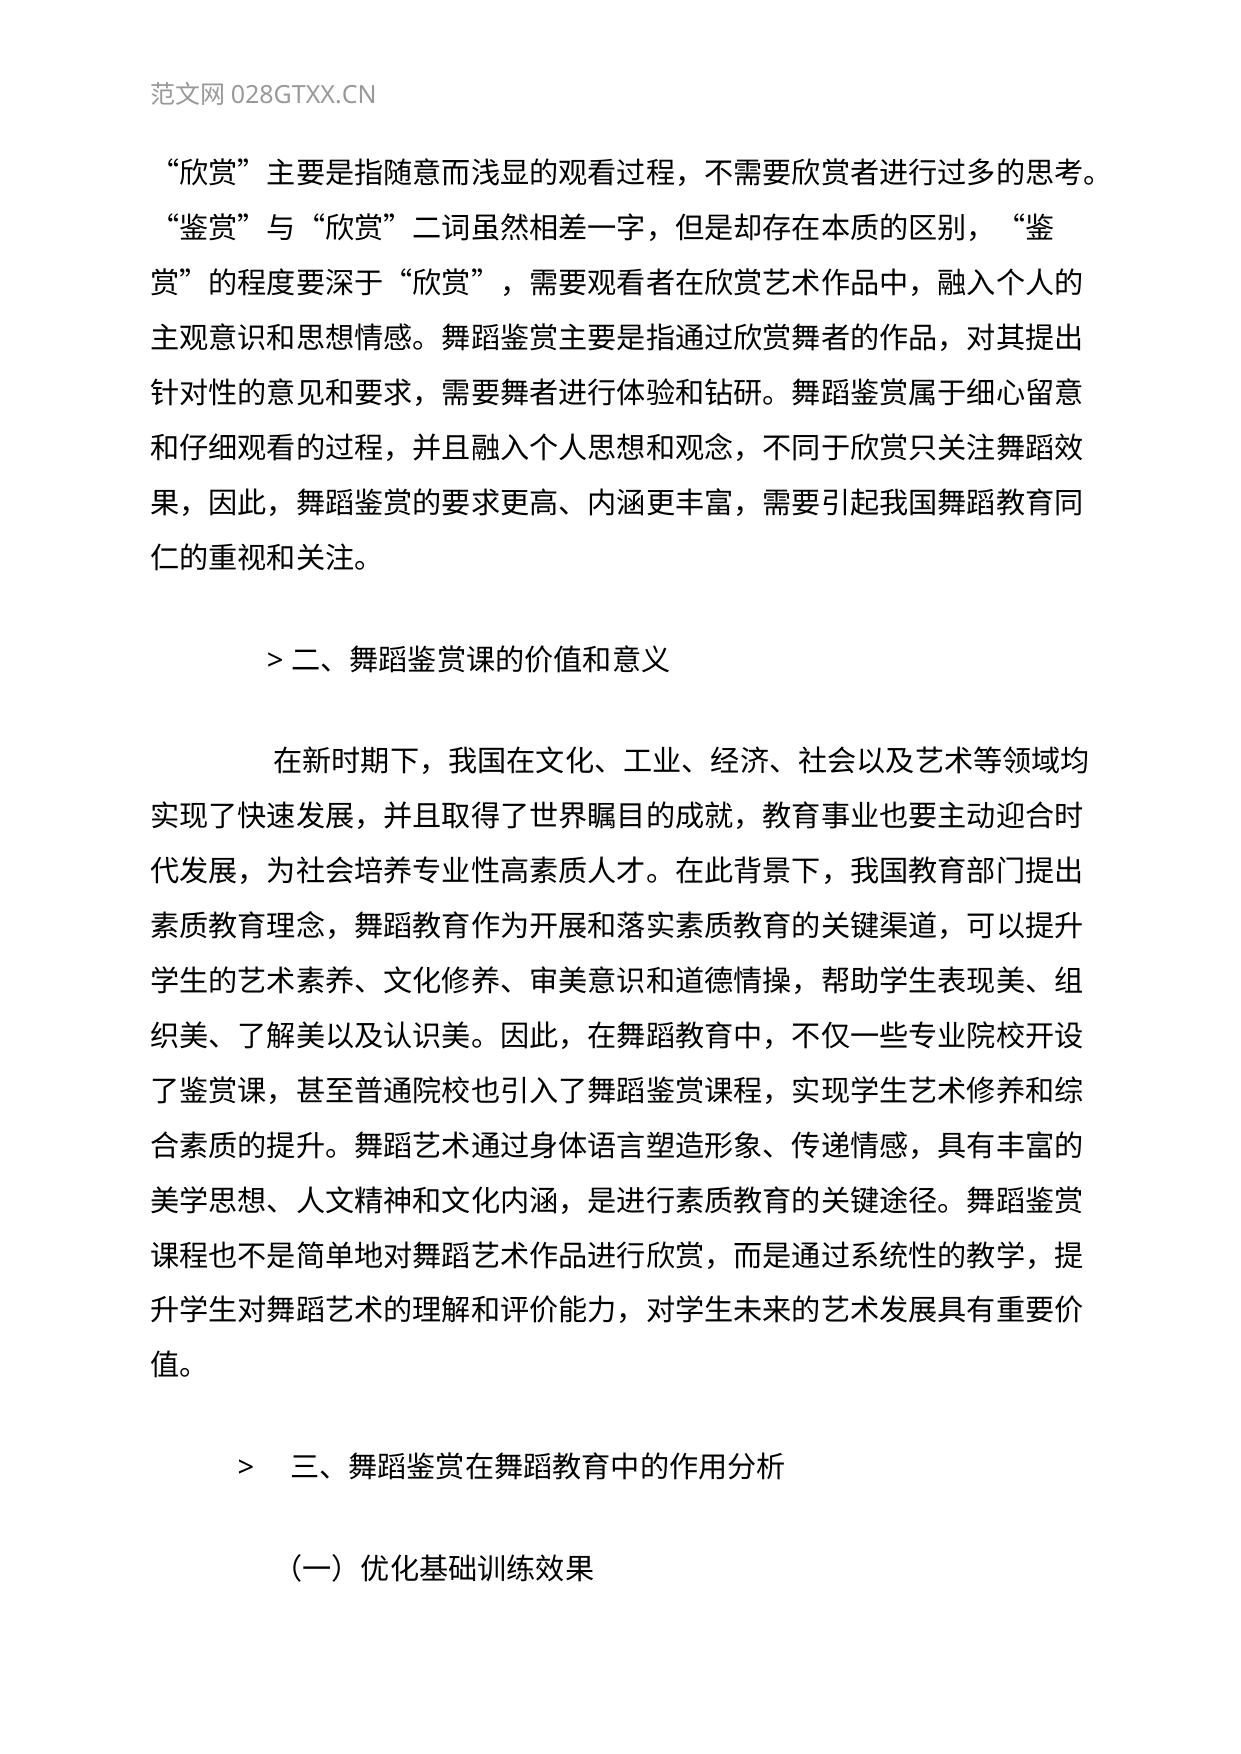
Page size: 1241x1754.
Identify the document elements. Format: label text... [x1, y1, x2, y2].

text 在新时期下，我国在文化、工业、经济、社会以及艺术等领域均实现了快速发展，并且取得了世界瞩目的成就，教育事业也要主动迎合时代发展，为社会培养专业性高素质人才。在此背景下，我国教育部门提出素质教育理念，舞蹈教育作为开展和落实素质教育的关键渠道，可以提升学生的艺术素养、文化修养、审美意识和道德情操，帮助学生表现美、组织美、了解美以及认识美。因此，在舞蹈教育中，不仅一些专业院校开设了鉴赏课，甚至普通院校也引入了舞蹈鉴赏课程，实现学生艺术修养和综合素质的提升。舞蹈艺术通过身体语言塑造形象、传递情感，具有丰富的美学思想、人文精神和文化内涵，是进行素质教育的关键途径。舞蹈鉴赏课程也不是简单地对舞蹈艺术作品进行欣赏，而是通过系统性的教学，提升学生对舞蹈艺术的理解和评价能力，对学生未来的艺术发展具有重要价值。 [150, 738, 1090, 1384]
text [150, 150, 1090, 577]
text > 三、舞蹈鉴赏在舞蹈教育中的作用分析 [150, 1444, 1090, 1486]
text > 二、舞蹈鉴赏课的价值和意义 [150, 636, 1090, 678]
text （一）优化基础训练效果 [150, 1546, 1090, 1588]
